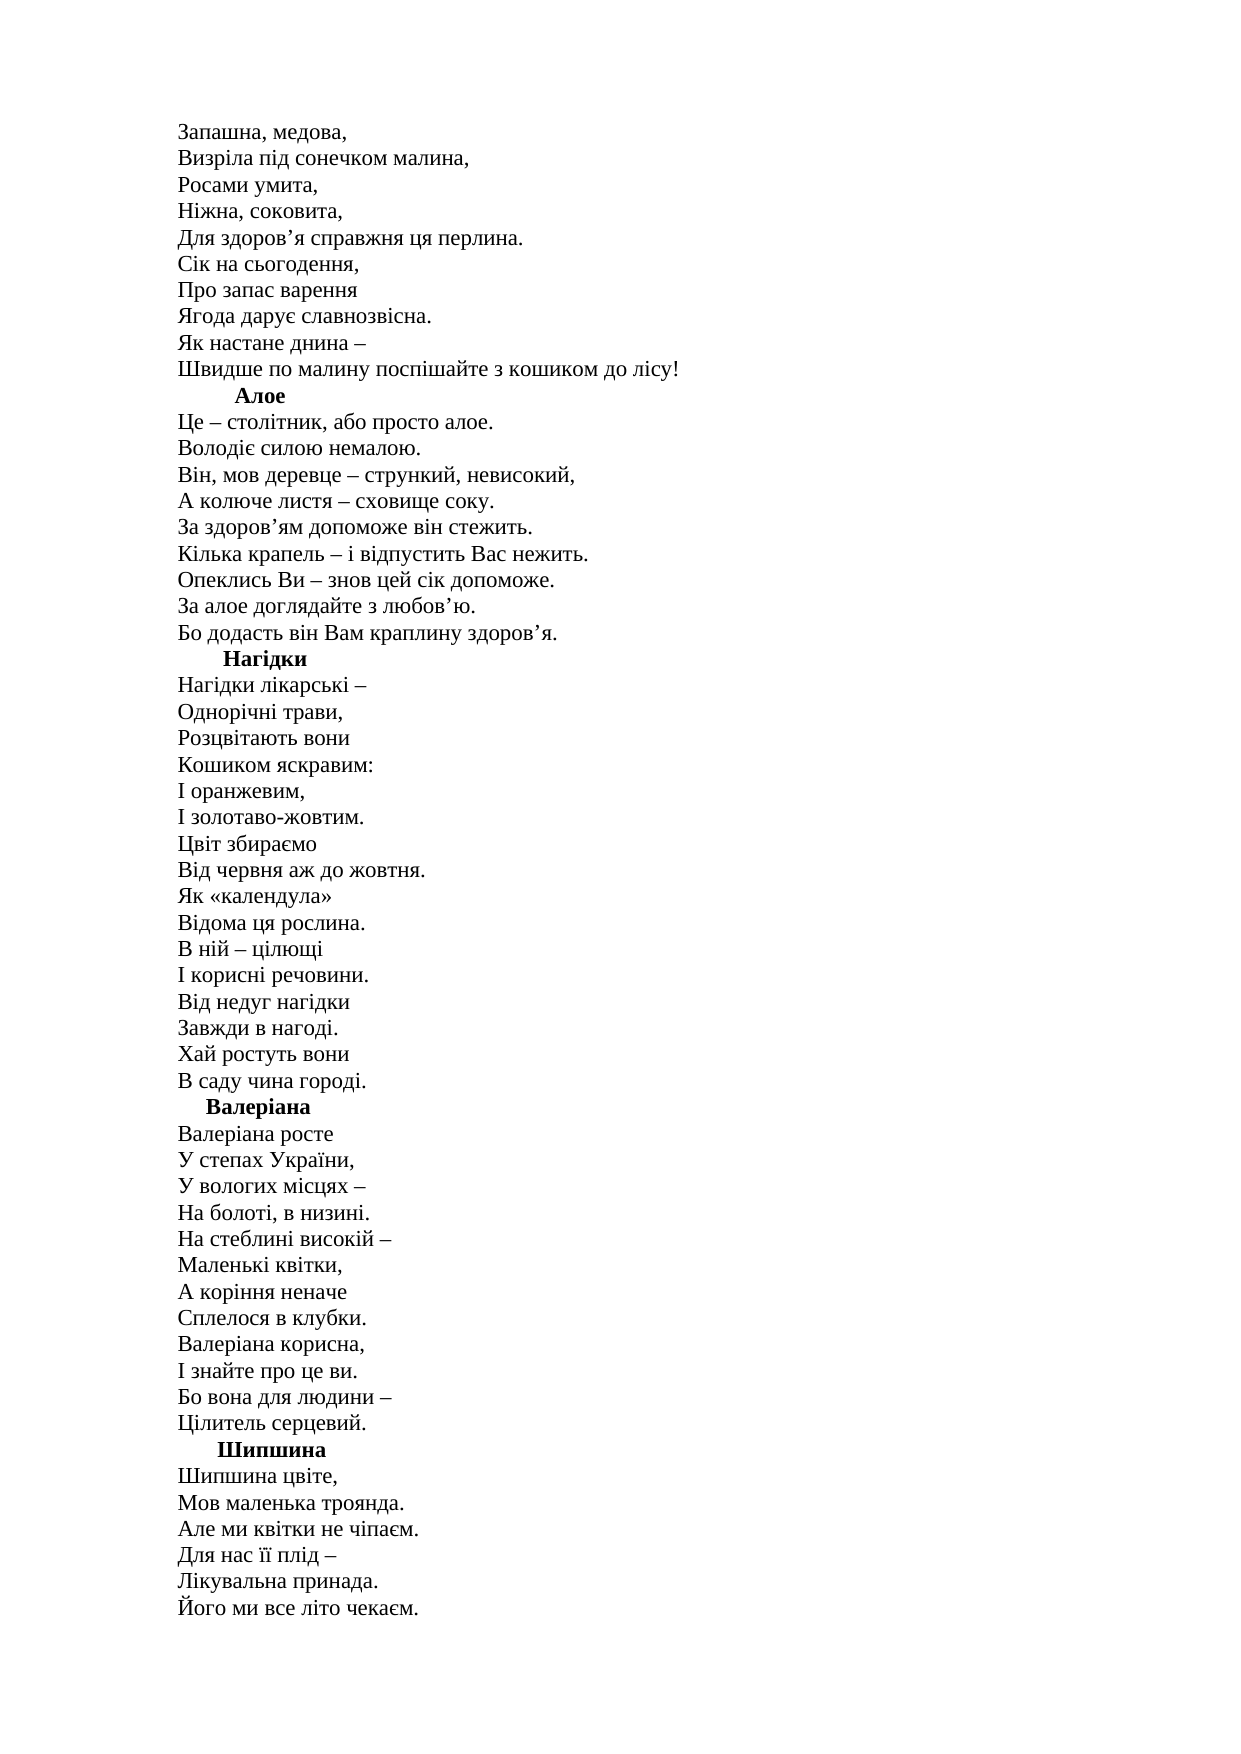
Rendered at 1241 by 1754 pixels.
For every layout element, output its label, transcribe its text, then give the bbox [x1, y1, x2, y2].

text Для здоров’я справжня ця перлина. [177, 223, 1152, 250]
text Визріла під сонечком малина, [177, 144, 1152, 171]
text Запашна, медова, [177, 118, 1152, 144]
text І корисні речовини. [177, 961, 1152, 988]
text Він, мов деревце – стрункий, невисокий, [177, 461, 1152, 487]
text Валеріана корисна, [177, 1330, 1152, 1357]
text Сік на сьогодення, [177, 250, 1152, 276]
text За здоров’ям допоможе він стежить. [177, 513, 1152, 540]
text Володіє силою немалою. [177, 434, 1152, 461]
text Валеріана [177, 1093, 1152, 1119]
text Шипшина цвіте, [177, 1462, 1152, 1488]
text Це – столітник, або просто алое. [177, 408, 1152, 434]
text Цілитель серцевий. [177, 1409, 1152, 1436]
text Нагідки лікарські – [177, 672, 1152, 698]
text Від недуг нагідки [177, 988, 1152, 1014]
text Розцвітають вони [177, 724, 1152, 751]
text Про запас варення [177, 276, 1152, 303]
text І знайте про це ви. [177, 1357, 1152, 1383]
text В саду чина городі. [177, 1067, 1152, 1093]
text Його ми все літо чекаєм. [177, 1594, 1152, 1620]
text Як настане днина – [177, 329, 1152, 355]
text Опеклись Ви – знов цей сік допоможе. [177, 566, 1152, 592]
text Відома ця рослина. [177, 909, 1152, 935]
text Сплелося в клубки. [177, 1304, 1152, 1330]
text Кілька крапель – і відпустить Вас нежить. [177, 540, 1152, 566]
text Валеріана росте [177, 1119, 1152, 1146]
text Для нас її плід – [177, 1541, 1152, 1568]
text Як «календула» [177, 882, 1152, 909]
text Шипшина [177, 1436, 1152, 1462]
text В ній – цілющі [177, 935, 1152, 961]
text А колюче листя – сховище соку. [177, 487, 1152, 513]
text Але ми квітки не чіпаєм. [177, 1515, 1152, 1541]
text А коріння неначе [177, 1278, 1152, 1304]
text Мов маленька троянда. [177, 1488, 1152, 1515]
text Нагідки [177, 645, 1152, 672]
text І оранжевим, [177, 777, 1152, 803]
text Бо вона для людини – [177, 1383, 1152, 1409]
text Завжди в нагоді. [177, 1014, 1152, 1041]
text Лікувальна принада. [177, 1568, 1152, 1594]
text Від червня аж до жовтня. [177, 856, 1152, 882]
text У степах України, [177, 1146, 1152, 1172]
text Бо додасть він Вам краплину здоров’я. [177, 619, 1152, 645]
text На болоті, в низині. [177, 1199, 1152, 1225]
text Хай ростуть вони [177, 1041, 1152, 1067]
text Ягода дарує славнозвісна. [177, 303, 1152, 329]
text Цвіт збираємо [177, 830, 1152, 856]
text Росами умита, [177, 171, 1152, 197]
text Ніжна, соковита, [177, 197, 1152, 223]
text На стеблині високій – [177, 1225, 1152, 1251]
text Швидше по малину поспішайте з кошиком до лісу! [177, 355, 1152, 382]
text Алое [177, 382, 1152, 408]
text Однорічні трави, [177, 698, 1152, 724]
text У вологих місцях – [177, 1172, 1152, 1199]
text І золотаво-жовтим. [177, 803, 1152, 830]
text Кошиком яскравим: [177, 751, 1152, 777]
text За алое доглядайте з любов’ю. [177, 592, 1152, 619]
text Маленькі квітки, [177, 1251, 1152, 1278]
